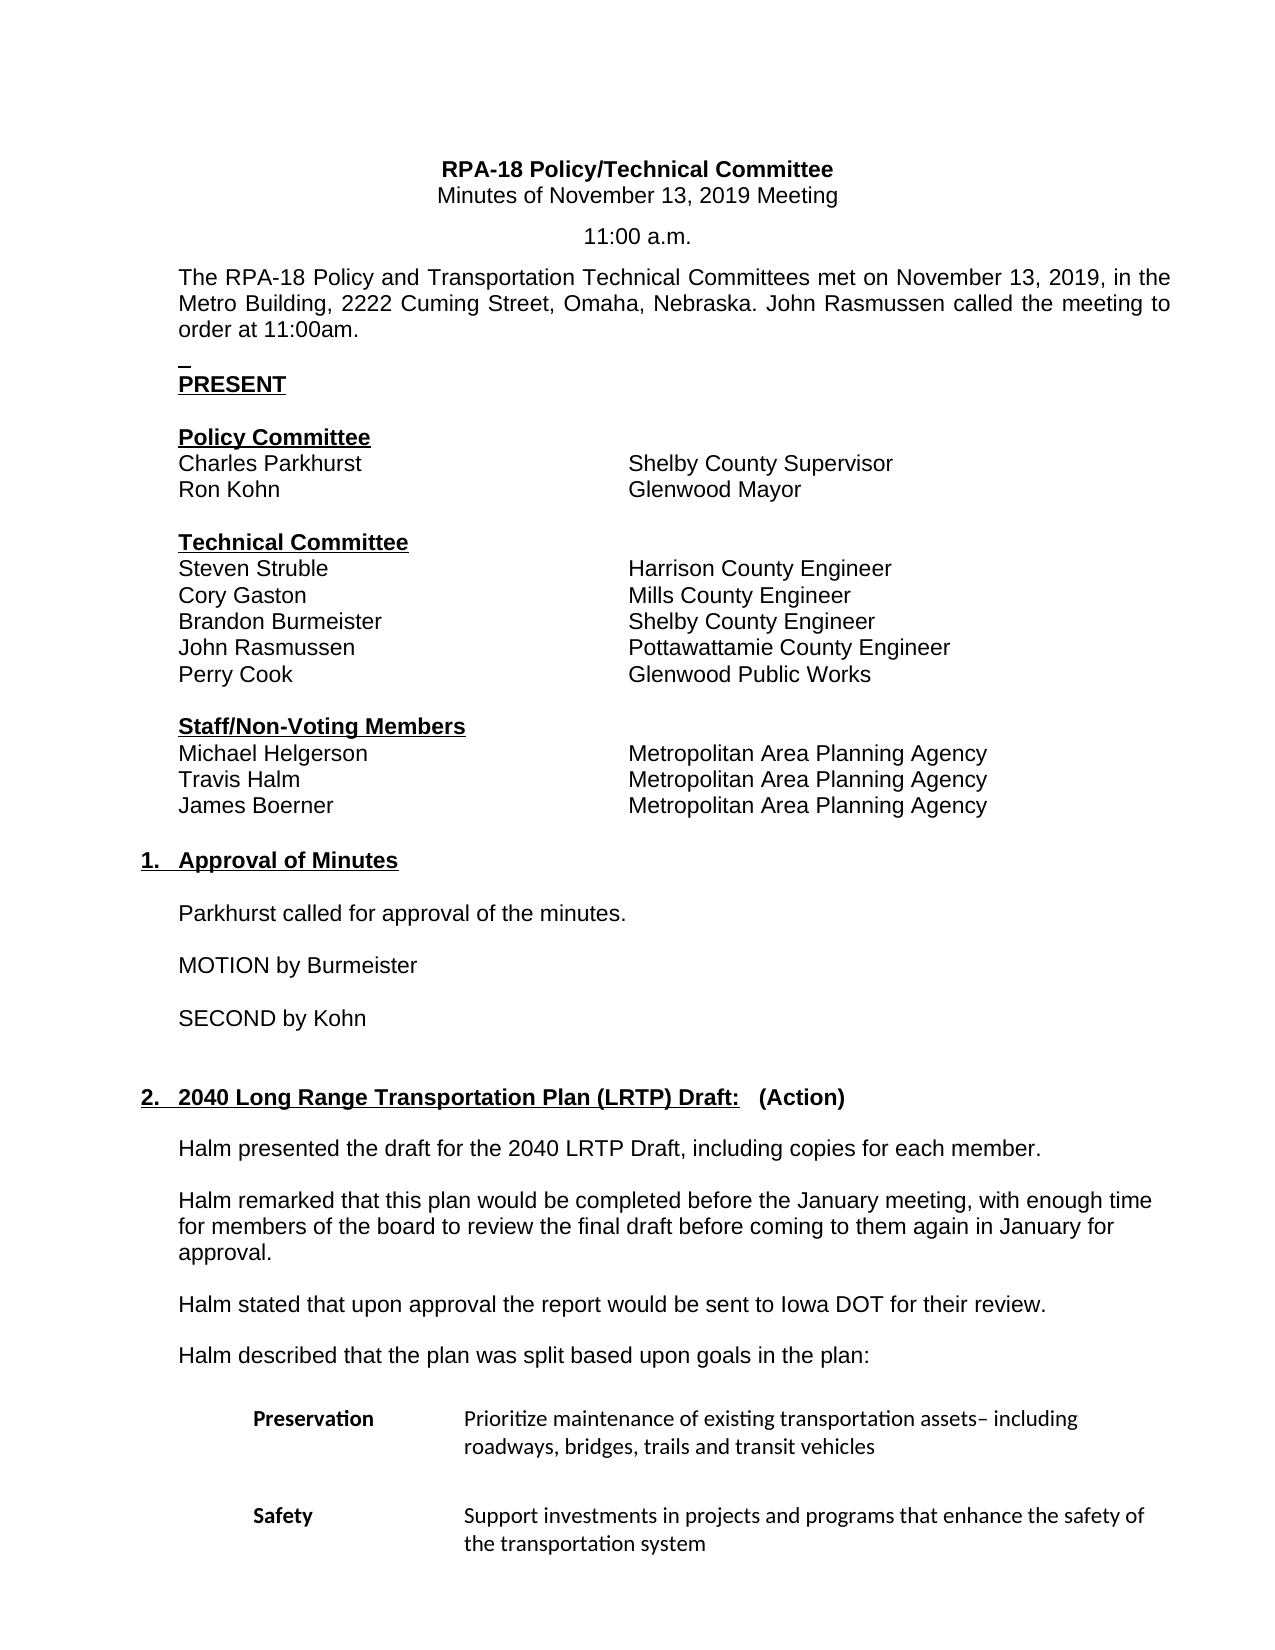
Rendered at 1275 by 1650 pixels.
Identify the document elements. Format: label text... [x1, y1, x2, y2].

text Brandon Burmeister Shelby County Engineer [103, 608, 1172, 634]
text RPA-18 Policy/Technical Committee [103, 156, 1172, 182]
text Halm stated that upon approval the report would be sent to Iowa DOT for their review. [178, 1291, 1172, 1317]
text Halm described that the plan was split based upon goals in the plan: [178, 1342, 1172, 1368]
text Halm remarked that this plan would be completed before the January meeting, with enough time for members of the board to review the final draft before coming to them again in January for approval. [178, 1187, 1172, 1266]
text Ron Kohn Glenwood Mayor [178, 476, 1172, 502]
text Travis Halm Metropolitan Area Planning Agency [178, 766, 1172, 792]
text Michael Helgerson Metropolitan Area Planning Agency [178, 740, 1172, 766]
text Staff/Non-Voting Members [178, 713, 1172, 740]
text James Boerner Metropolitan Area Planning Agency [178, 792, 1172, 819]
list Parkhurst called for approval of the minutes. [178, 899, 1172, 926]
text Cory Gaston Mills County Engineer [103, 582, 1172, 608]
text Technical Committee [178, 529, 1172, 555]
list Approval of Minutes [141, 847, 1172, 873]
text The RPA-18 Policy and Transportation Technical Committees met on November 13, 2019, in the Metro Building, 2222 Cuming Street, Omaha, Nebraska. John Rasmussen called the meeting to order at 11:00am. [178, 264, 1172, 343]
text Policy Committee [178, 423, 1172, 450]
list SECOND by Kohn [178, 1005, 1172, 1031]
text John Rasmussen Pottawattamie County Engineer [178, 634, 1172, 661]
table_cell Safety [243, 1491, 453, 1589]
text Perry Cook Glenwood Public Works [178, 661, 1172, 687]
text 11:00 a.m. [103, 223, 1172, 249]
list MOTION by Burmeister [178, 952, 1172, 978]
table_header Preservation [243, 1394, 453, 1491]
text Steven Struble Harrison County Engineer [103, 555, 1172, 582]
text Halm presented the draft for the 2040 LRTP Draft, including copies for each member. [178, 1135, 1172, 1162]
list 2040 Long Range Transportation Plan (LRTP) Draft: (Action) [141, 1084, 1172, 1110]
text Charles Parkhurst Shelby County Supervisor [178, 450, 1172, 476]
table_cell Support investments in projects and programs that enhance the safety of the transportation system [454, 1491, 1166, 1589]
text PRESENT [178, 371, 1172, 397]
text Minutes of November 13, 2019 Meeting [103, 182, 1172, 208]
table_header Prioritize maintenance of existing transportation assets– including roadways, bridges, trails and transit vehicles [454, 1394, 1166, 1491]
